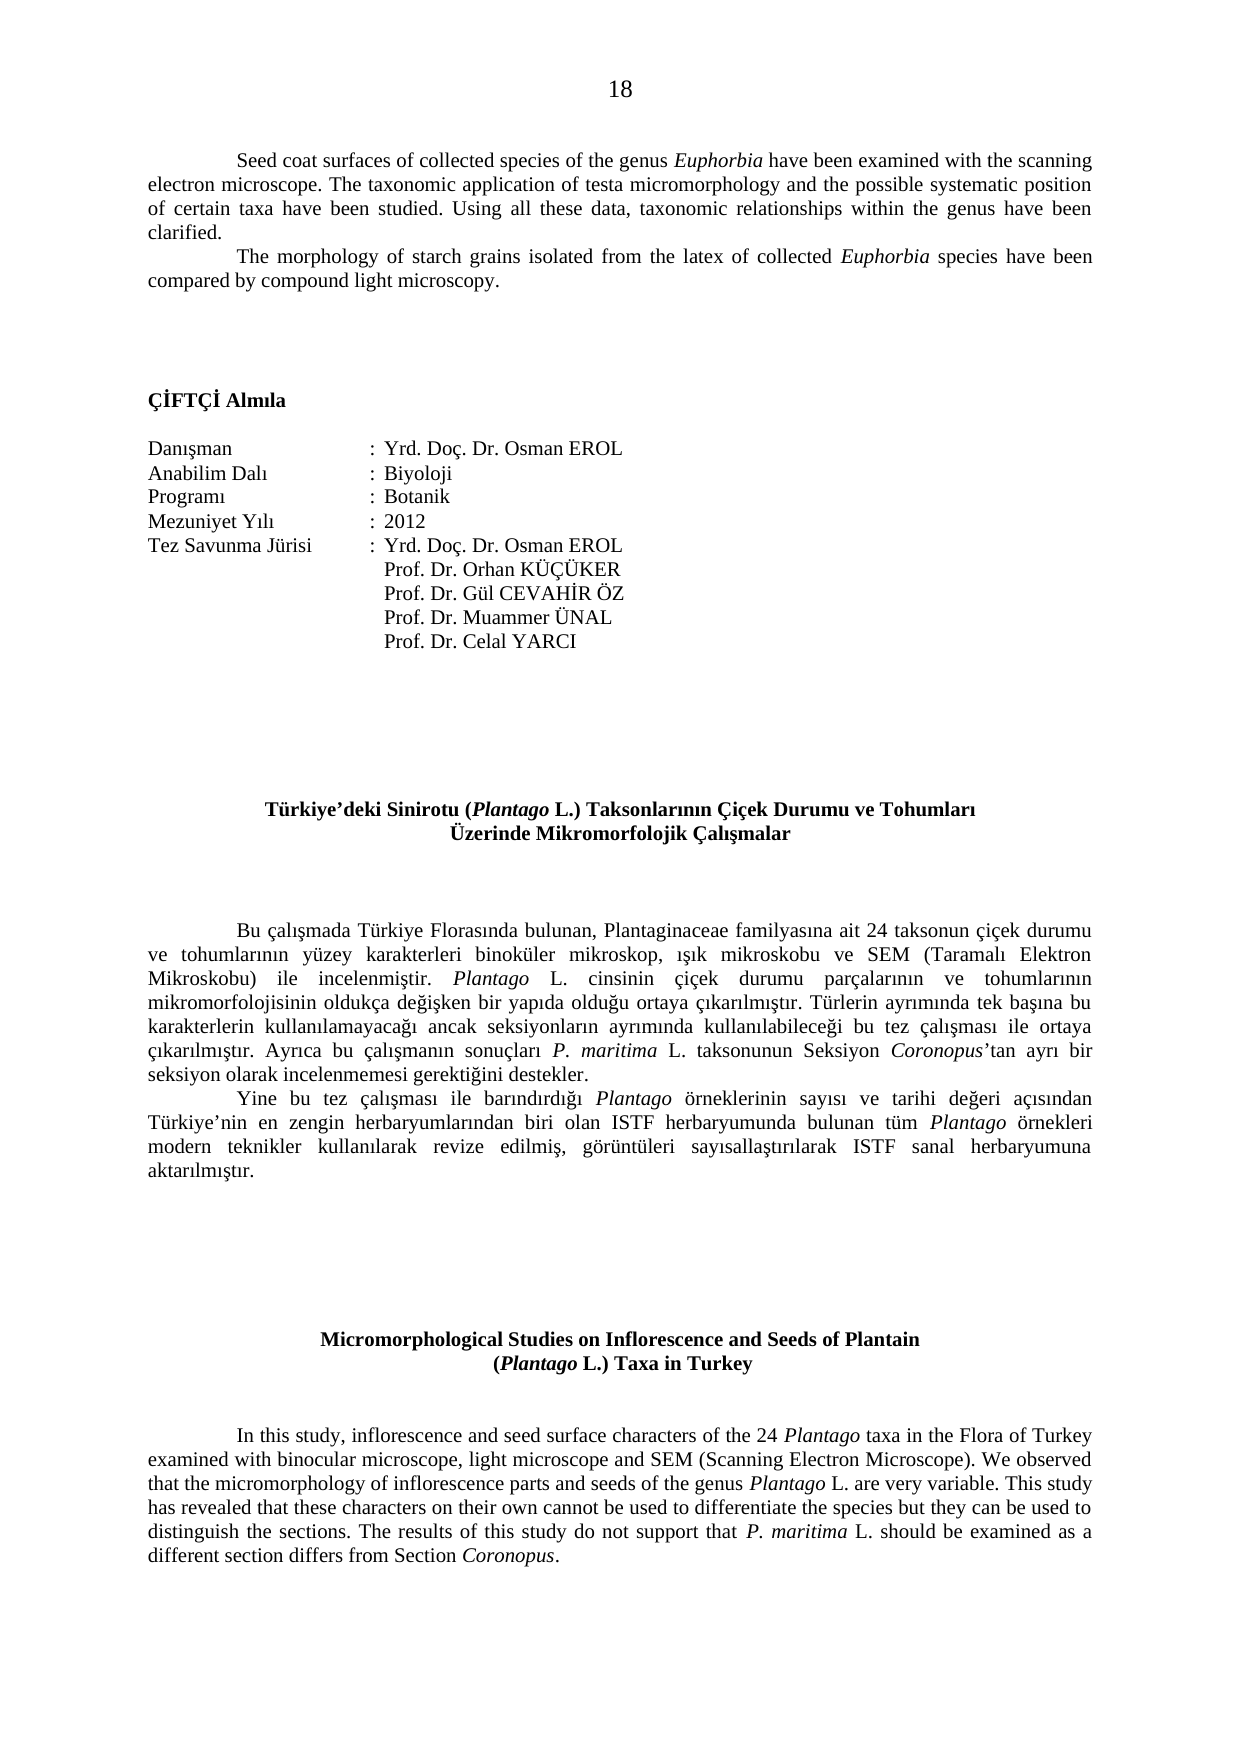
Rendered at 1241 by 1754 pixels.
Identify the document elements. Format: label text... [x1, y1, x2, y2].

text Seed coat surfaces of collected species of the genus Euphorbia have been examined with the scanning electron microscope. The taxonomic application of testa micromorphology and the possible systematic position of certain taxa have been studied. Using all these data, taxonomic relationships within the genus have been clarified. [148, 148, 1093, 244]
text Yine bu tez çalışması ile barındırdığı Plantago örneklerinin sayısı ve tarihi değeri açısından Türkiye’nin en zengin herbaryumlarından biri olan ISTF herbaryumunda bulunan tüm Plantago örnekleri modern teknikler kullanılarak revize edilmiş, görüntüleri sayısallaştırılarak ISTF sanal herbaryumuna aktarılmıştır. [148, 1086, 1093, 1182]
text Prof. Dr. Orhan KÜÇÜKER [148, 557, 1093, 581]
text Programı : Botanik [148, 484, 1093, 508]
text Üzerinde Mikromorfolojik Çalışmalar [148, 821, 1093, 845]
text (Plantago L.) Taxa in Turkey [148, 1351, 1093, 1375]
text Türkiye’deki Sinirotu (Plantago L.) Taksonlarının Çiçek Durumu ve Tohumları [148, 797, 1093, 821]
text Prof. Dr. Muammer ÜNAL [148, 605, 1093, 629]
text The morphology of starch grains isolated from the latex of collected Euphorbia species have been compared by compound light microscopy. [148, 244, 1093, 292]
text Prof. Dr. Celal YARCI [148, 629, 1093, 653]
text Danışman : Yrd. Doç. Dr. Osman EROL [148, 436, 1093, 460]
text In this study, inflorescence and seed surface characters of the 24 Plantago taxa in the Flora of Turkey examined with binocular microscope, light microscope and SEM (Scanning Electron Microscope). We observed that the micromorphology of inflorescence parts and seeds of the genus Plantago L. are very variable. This study has revealed that these characters on their own cannot be used to differentiate the species but they can be used to distinguish the sections. The results of this study do not support that P. maritima L. should be examined as a different section differs from Section Coronopus. [148, 1423, 1093, 1567]
text Mezuniyet Yılı : 2012 [148, 508, 1093, 533]
text Tez Savunma Jürisi : Yrd. Doç. Dr. Osman EROL [148, 533, 1093, 557]
text Anabilim Dalı : Biyoloji [148, 460, 1093, 484]
text ÇİFTÇİ Almıla [148, 388, 1093, 412]
text Bu çalışmada Türkiye Florasında bulunan, Plantaginaceae familyasına ait 24 taksonun çiçek durumu ve tohumlarının yüzey karakterleri binoküler mikroskop, ışık mikroskobu ve SEM (Taramalı Elektron Mikroskobu) ile incelenmiştir. Plantago L. cinsinin çiçek durumu parçalarının ve tohumlarının mikromorfolojisinin oldukça değişken bir yapıda olduğu ortaya çıkarılmıştır. Türlerin ayrımında tek başına bu karakterlerin kullanılamayacağı ancak seksiyonların ayrımında kullanılabileceği bu tez çalışması ile ortaya çıkarılmıştır. Ayrıca bu çalışmanın sonuçları P. maritima L. taksonunun Seksiyon Coronopus’tan ayrı bir seksiyon olarak incelenmemesi gerektiğini destekler. [148, 918, 1093, 1086]
text Micromorphological Studies on Inflorescence and Seeds of Plantain [148, 1327, 1093, 1351]
text Prof. Dr. Gül CEVAHİR ÖZ [148, 581, 1093, 605]
